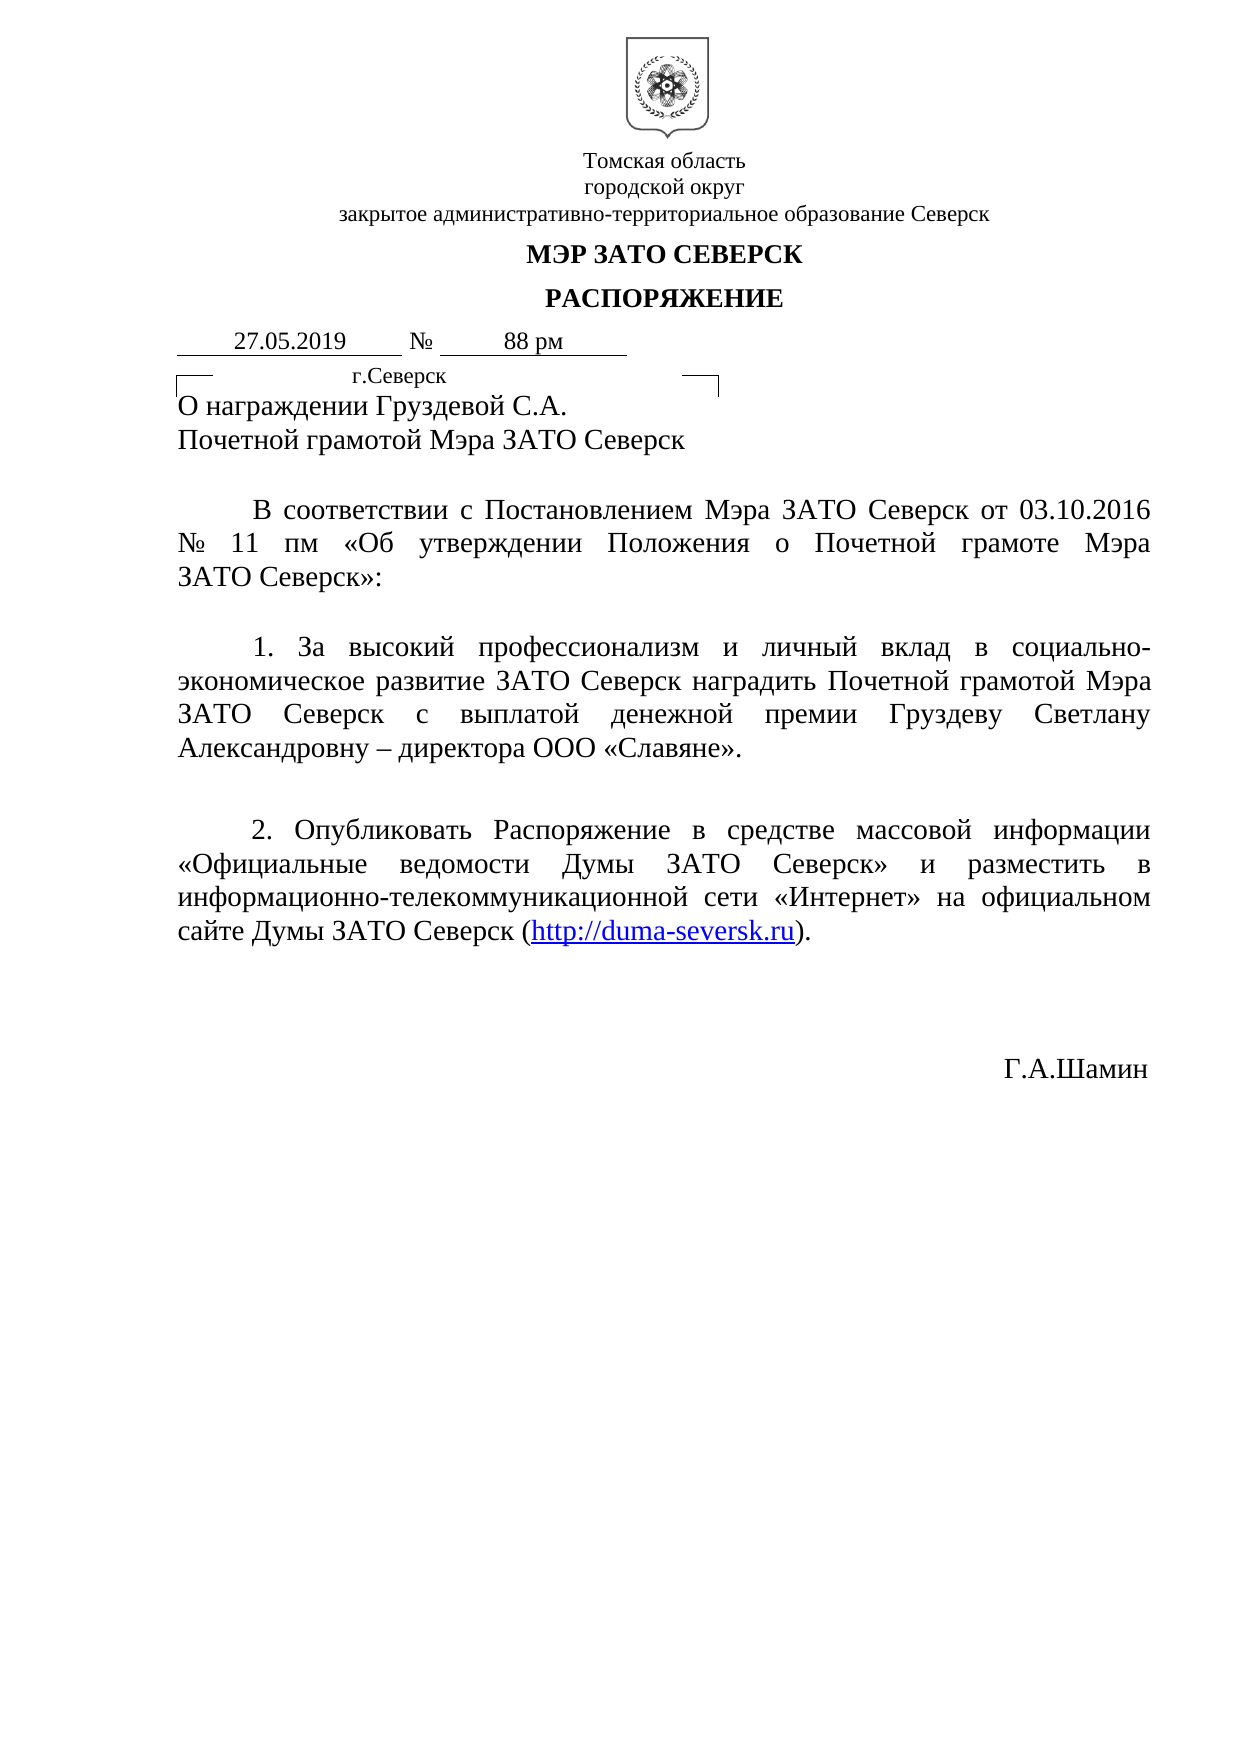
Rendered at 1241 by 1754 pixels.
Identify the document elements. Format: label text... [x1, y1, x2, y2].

text О награждении Груздевой С.А. [177, 388, 768, 422]
text Почетной грамотой Мэра ЗАТО Северск [177, 422, 768, 455]
text г.Северск [183, 362, 587, 388]
text В соответствии с Постановлением Мэра ЗАТО Северск от 03.10.2016 № 11 пм «Об утверждении Положения о Почетной грамоте Мэра ЗАТО Северск»: [177, 492, 1152, 592]
table_header 27.05.2019 [177, 313, 402, 354]
table_header № [402, 313, 440, 354]
text Г.А.Шамин [177, 1051, 1152, 1084]
picture [625, 35, 712, 142]
text 2. Опубликовать Распоряжение в средстве массовой информации «Официальные ведомости Думы ЗАТО Северск» и разместить в информационно-телекоммуникационной сети «Интернет» на официальном сайте Думы ЗАТО Северск (http://duma-seversk.ru). [177, 812, 1152, 946]
table_header 88 рм [440, 313, 627, 354]
text 1. За высокий профессионализм и личный вклад в социально-экономическое развитие ЗАТО Северск наградить Почетной грамотой Мэра ЗАТО Северск с выплатой денежной премии Груздеву Светлану Александровну – директора ООО «Славяне». [177, 629, 1152, 763]
